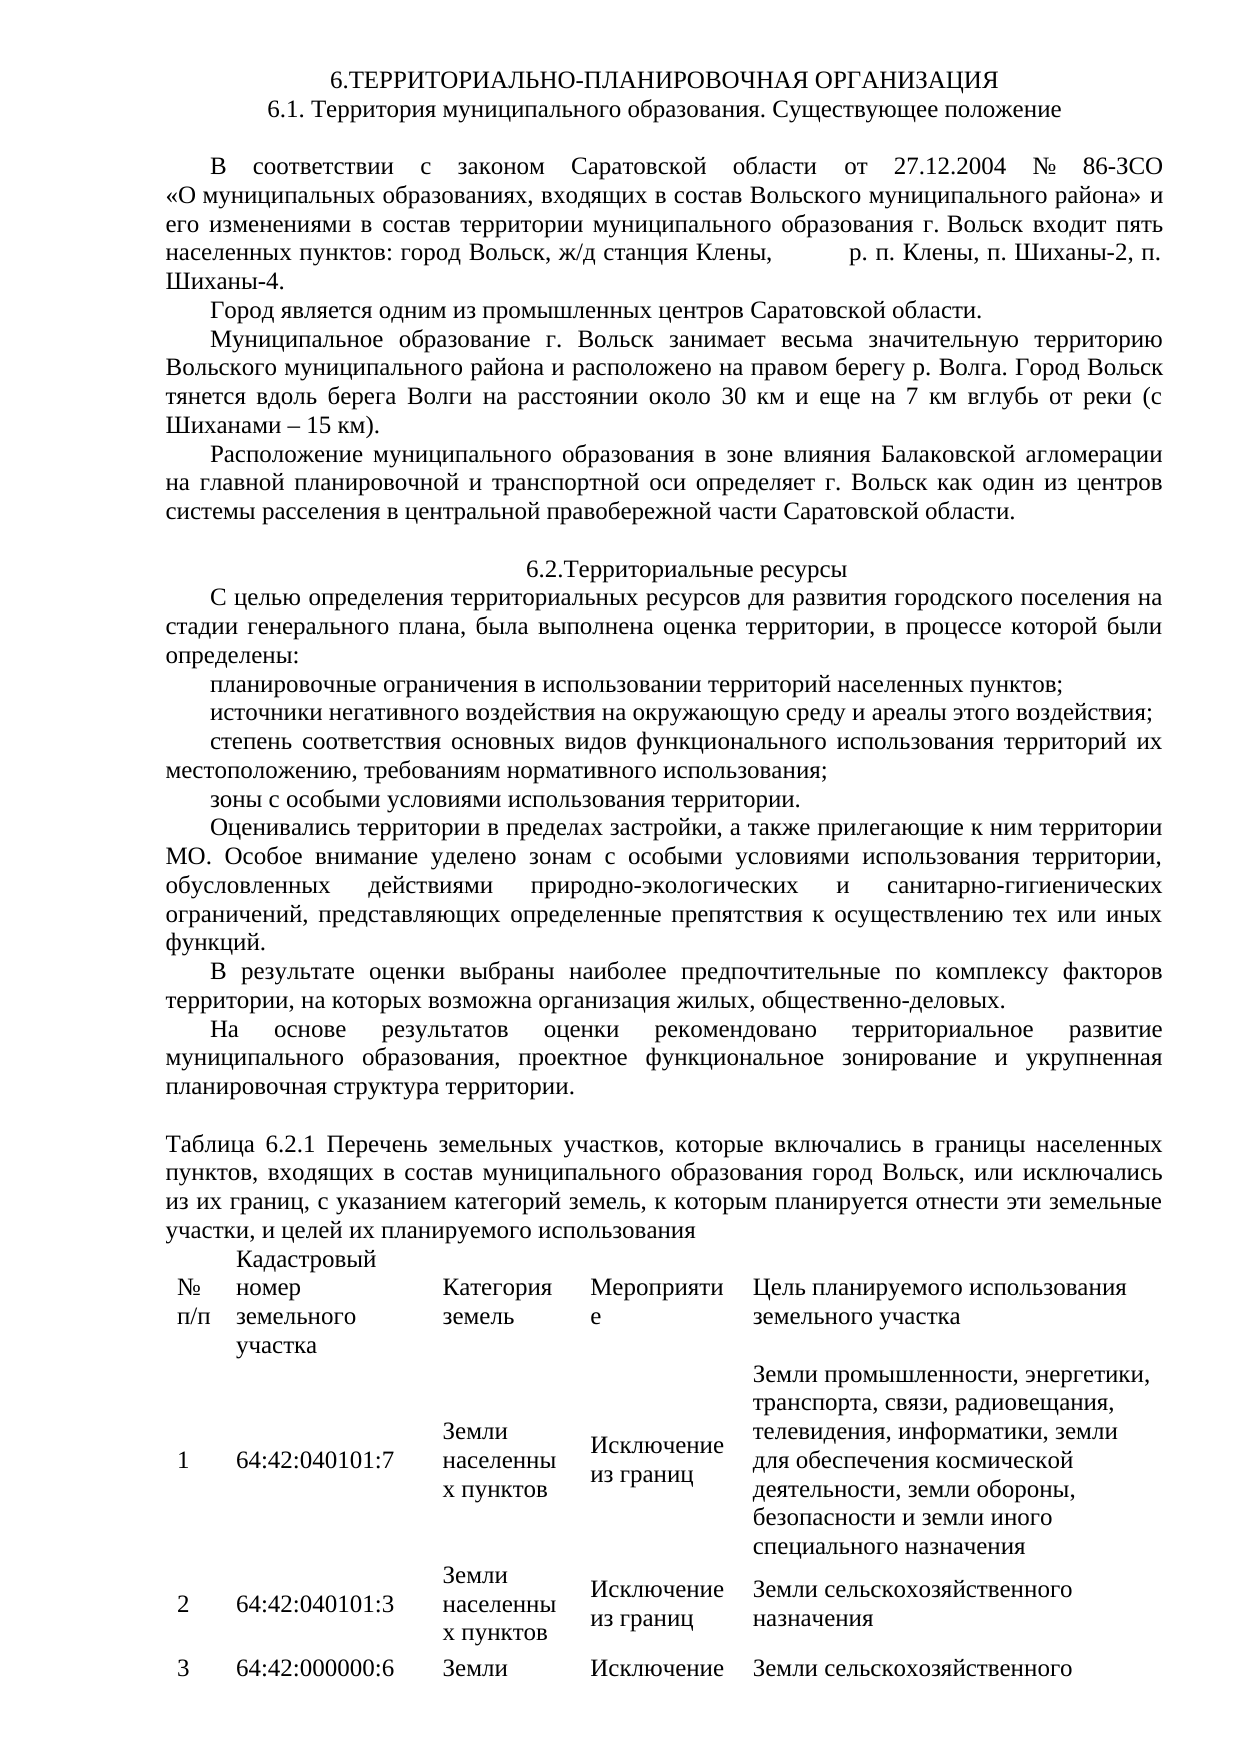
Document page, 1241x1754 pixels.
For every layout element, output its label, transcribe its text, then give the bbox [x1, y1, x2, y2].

text С целью определения территориальных ресурсов для развития городского поселения на стадии генерального плана, была выполнена оценка территории, в процессе которой были определены: [165, 582, 1163, 669]
text 6.1. Территория муниципального образования. Существующее положение [165, 94, 1163, 122]
text Расположение муниципального образования в зоне влияния Балаковской агломерации на главной планировочной и транспортной оси определяет г. Вольск как один из центров системы расселения в центральной правобережной части Саратовской области. [165, 439, 1163, 525]
text Таблица 6.2.1 Перечень земельных участков, которые включались в границы населенных пунктов, входящих в состав муниципального образования город Вольск, или исключались из их границ, с указанием категорий земель, к которым планируется отнести эти земельные участки, и целей их планируемого использования [165, 1129, 1163, 1244]
text Город является одним из промышленных центров Саратовской области. [165, 295, 1163, 324]
text степень соответствия основных видов функционального использования территорий их местоположению, требованиям нормативного использования; [165, 726, 1163, 784]
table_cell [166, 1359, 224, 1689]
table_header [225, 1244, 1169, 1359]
text В соответствии с законом Саратовской области от 27.12.2004 № 86-ЗСО «О муниципальных образованиях, входящих в состав Вольского муниципального района» и его изменениями в состав территории муниципального образования г. Вольск входит пять населенных пунктов: город Вольск, ж/д станция Клены, р. п. Клены, п. Шиханы-2, п. Шиханы-4. [165, 151, 1163, 295]
text зоны с особыми условиями использования территории. [165, 784, 1163, 812]
text В результате оценки выбраны наиболее предпочтительные по комплексу факторов территории, на которых возможна организация жилых, общественно-деловых. [165, 956, 1163, 1014]
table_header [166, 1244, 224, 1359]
text источники негативного воздействия на окружающую среду и ареалы этого воздействия; [165, 697, 1163, 726]
text планировочные ограничения в использовании территорий населенных пунктов; [165, 669, 1163, 697]
text 6.2.Территориальные ресурсы [165, 554, 1163, 582]
text Муниципальное образование г. Вольск занимает весьма значительную территорию Вольского муниципального района и расположено на правом берегу р. Волга. Город Вольск тянется вдоль берега Волги на расстоянии около 30 км и еще на 7 км вглубь от реки (с Шиханами – 15 км). [165, 324, 1163, 439]
text 6.ТЕРРИТОРИАЛЬНО-ПЛАНИРОВОЧНАЯ ОРГАНИЗАЦИЯ [165, 65, 1163, 94]
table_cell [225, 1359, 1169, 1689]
text На основе результатов оценки рекомендовано территориальное развитие муниципального образования, проектное функциональное зонирование и укрупненная планировочная структура территории. [165, 1014, 1163, 1100]
text Оценивались территории в пределах застройки, а также прилегающие к ним территории МО. Особое внимание уделено зонам с особыми условиями использования территории, обусловленных действиями природно-экологических и санитарно-гигиенических ограничений, представляющих определенные препятствия к осуществлению тех или иных функций. [165, 812, 1163, 956]
